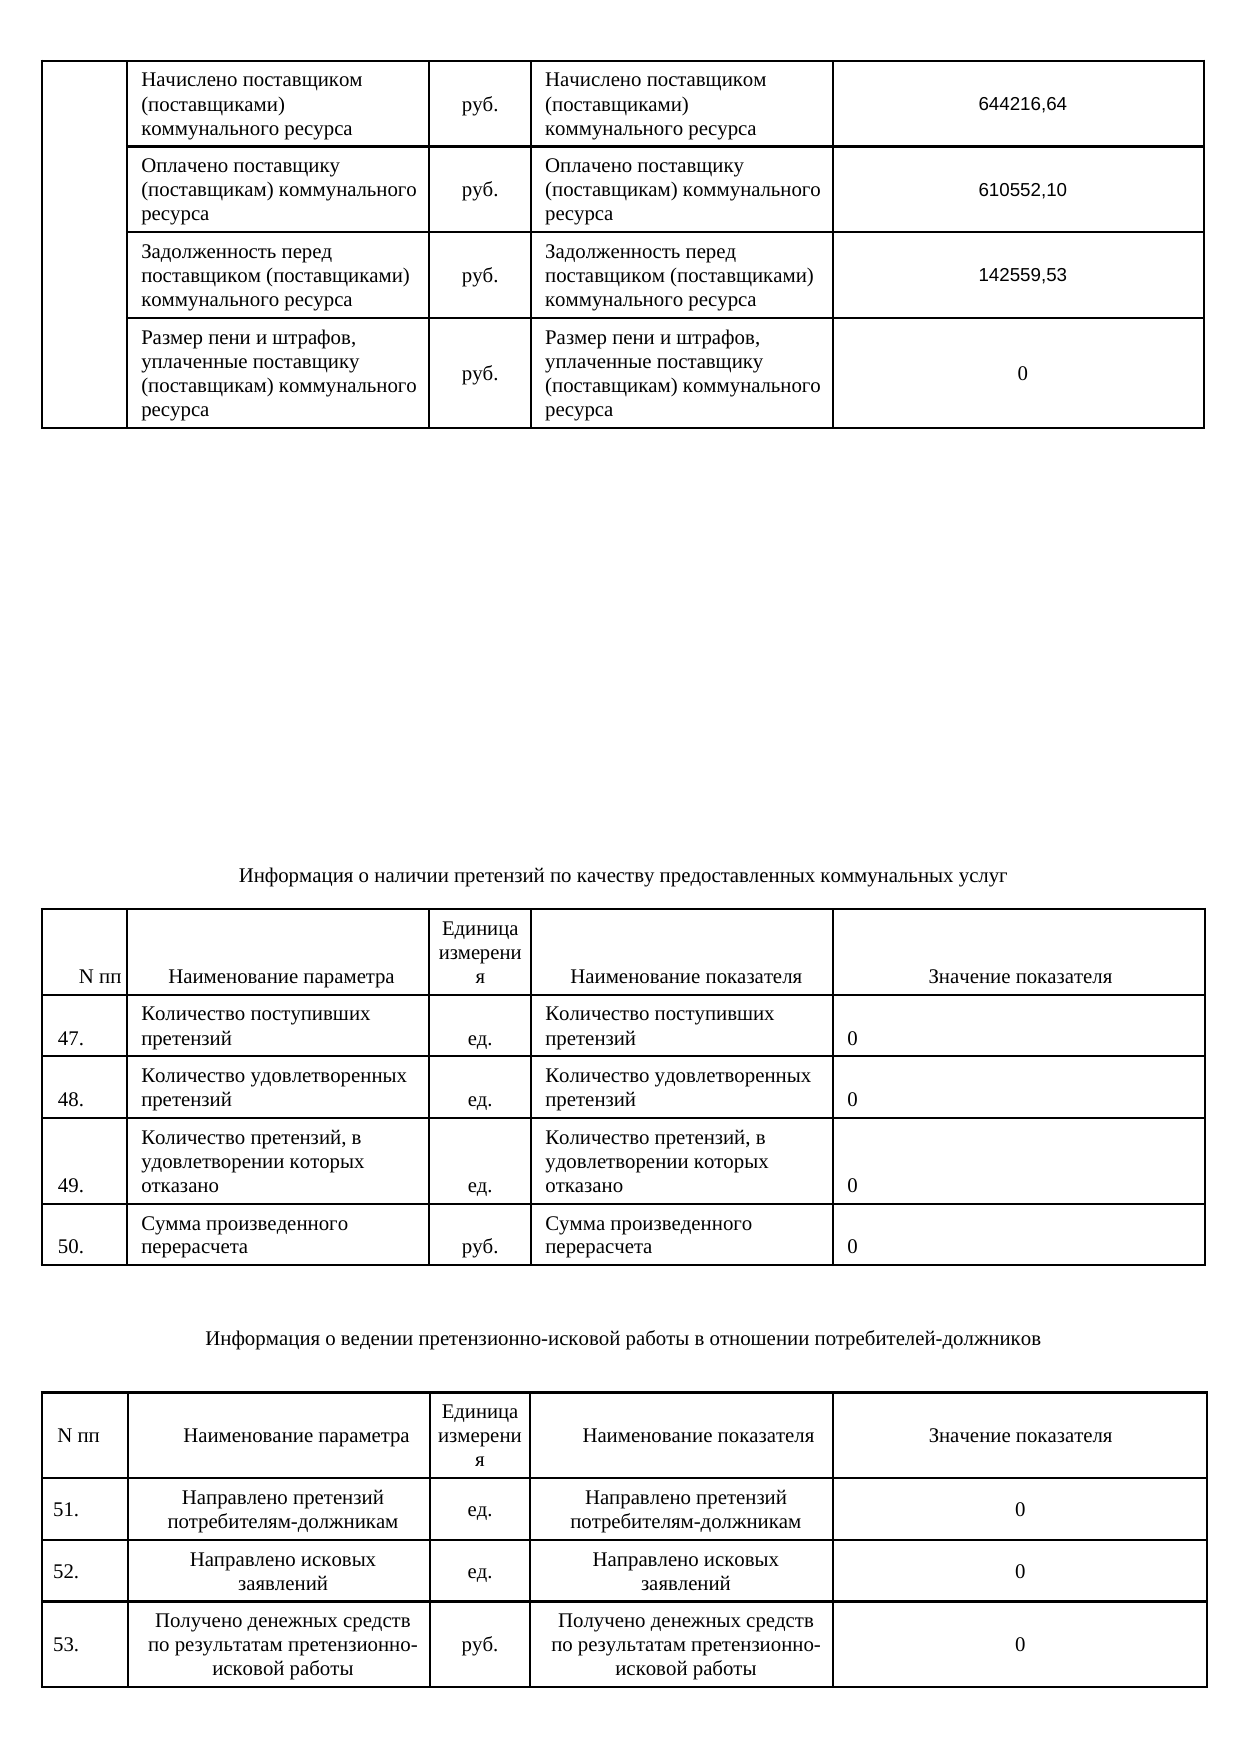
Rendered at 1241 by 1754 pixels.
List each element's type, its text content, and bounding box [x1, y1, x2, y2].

table_cell Количество удовлетворенных претензий [532, 1057, 832, 1117]
table_cell Оплачено поставщику (поставщикам) коммунального ресурса [128, 148, 428, 231]
table_cell ед. [430, 996, 530, 1055]
table_cell 53. [43, 1603, 127, 1686]
table_cell ед. [431, 1541, 529, 1600]
table_header Единица измерения [431, 1394, 529, 1477]
table_cell Размер пени и штрафов, уплаченные поставщику (поставщикам) коммунального ресурса [532, 319, 832, 427]
table_cell Направлено претензий потребителям-должникам [129, 1479, 429, 1539]
table_cell Количество поступивших претензий [128, 996, 428, 1055]
table_cell 49. [43, 1119, 126, 1203]
table_cell 0 [834, 1057, 1204, 1117]
table_cell 47. [43, 996, 126, 1055]
table_cell руб. [430, 319, 530, 427]
table_cell Оплачено поставщику (поставщикам) коммунального ресурса [532, 148, 832, 231]
table_cell Сумма произведенного перерасчета [128, 1205, 428, 1264]
table_cell 142559,53 [834, 233, 1203, 317]
table_cell 0 [834, 1541, 1206, 1600]
table_cell Количество претензий, в удовлетворении которых отказано [532, 1119, 832, 1203]
table_cell 0 [834, 1205, 1204, 1264]
table_cell Направлено претензий потребителям-должникам [531, 1479, 832, 1539]
table_cell 50. [43, 1205, 126, 1264]
table_cell Количество удовлетворенных претензий [128, 1057, 428, 1117]
table_cell Направлено исковых заявлений [531, 1541, 832, 1600]
table_cell Задолженность перед поставщиком (поставщиками) коммунального ресурса [532, 233, 832, 317]
table_cell 0 [834, 1603, 1206, 1686]
table_cell 0 [834, 1119, 1204, 1203]
table_header N пп [43, 1394, 127, 1477]
table_cell руб. [430, 62, 530, 145]
table_cell руб. [430, 1205, 530, 1264]
table_cell 51. [43, 1479, 127, 1539]
table_cell Количество поступивших претензий [532, 996, 832, 1055]
table_header Единица измерения [430, 910, 530, 993]
table_cell Количество претензий, в удовлетворении которых отказано [128, 1119, 428, 1203]
table_cell руб. [431, 1603, 529, 1686]
table_header Наименование параметра [129, 1394, 429, 1477]
table_cell Начислено поставщиком (поставщиками) коммунального ресурса [128, 62, 428, 145]
table_header Значение показателя [834, 910, 1204, 993]
table_cell ед. [431, 1479, 529, 1539]
text Информация о ведении претензионно-исковой работы в отношении потребителей-должников [42, 1329, 1205, 1350]
table_cell 52. [43, 1541, 127, 1600]
table_header Значение показателя [834, 1394, 1206, 1477]
table_cell Размер пени и штрафов, уплаченные поставщику (поставщикам) коммунального ресурса [128, 319, 428, 427]
table_cell 610552,10 [834, 148, 1203, 231]
table_cell ед. [430, 1057, 530, 1117]
table_cell Получено денежных средств по результатам претензионно- исковой работы [531, 1603, 832, 1686]
table_header Наименование параметра [128, 910, 428, 993]
table_cell 0 [834, 319, 1203, 427]
table_header Наименование показателя [532, 910, 832, 993]
table_header Наименование показателя [531, 1394, 832, 1477]
table_cell руб. [430, 148, 530, 231]
table_cell Получено денежных средств по результатам претензионно- исковой работы [129, 1603, 429, 1686]
table_cell 48. [43, 1057, 126, 1117]
table_cell 0 [834, 1479, 1206, 1539]
table_cell 0 [834, 996, 1204, 1055]
table_cell руб. [430, 233, 530, 317]
table_cell Начислено поставщиком (поставщиками) коммунального ресурса [532, 62, 832, 145]
table_cell Направлено исковых заявлений [129, 1541, 429, 1600]
table_cell 644216,64 [834, 62, 1203, 145]
table_cell ед. [430, 1119, 530, 1203]
table_header N пп [43, 910, 126, 993]
table_cell Задолженность перед поставщиком (поставщиками) коммунального ресурса [128, 233, 428, 317]
table_cell Сумма произведенного перерасчета [532, 1205, 832, 1264]
text Информация о наличии претензий по качеству предоставленных коммунальных услуг [42, 866, 1205, 887]
